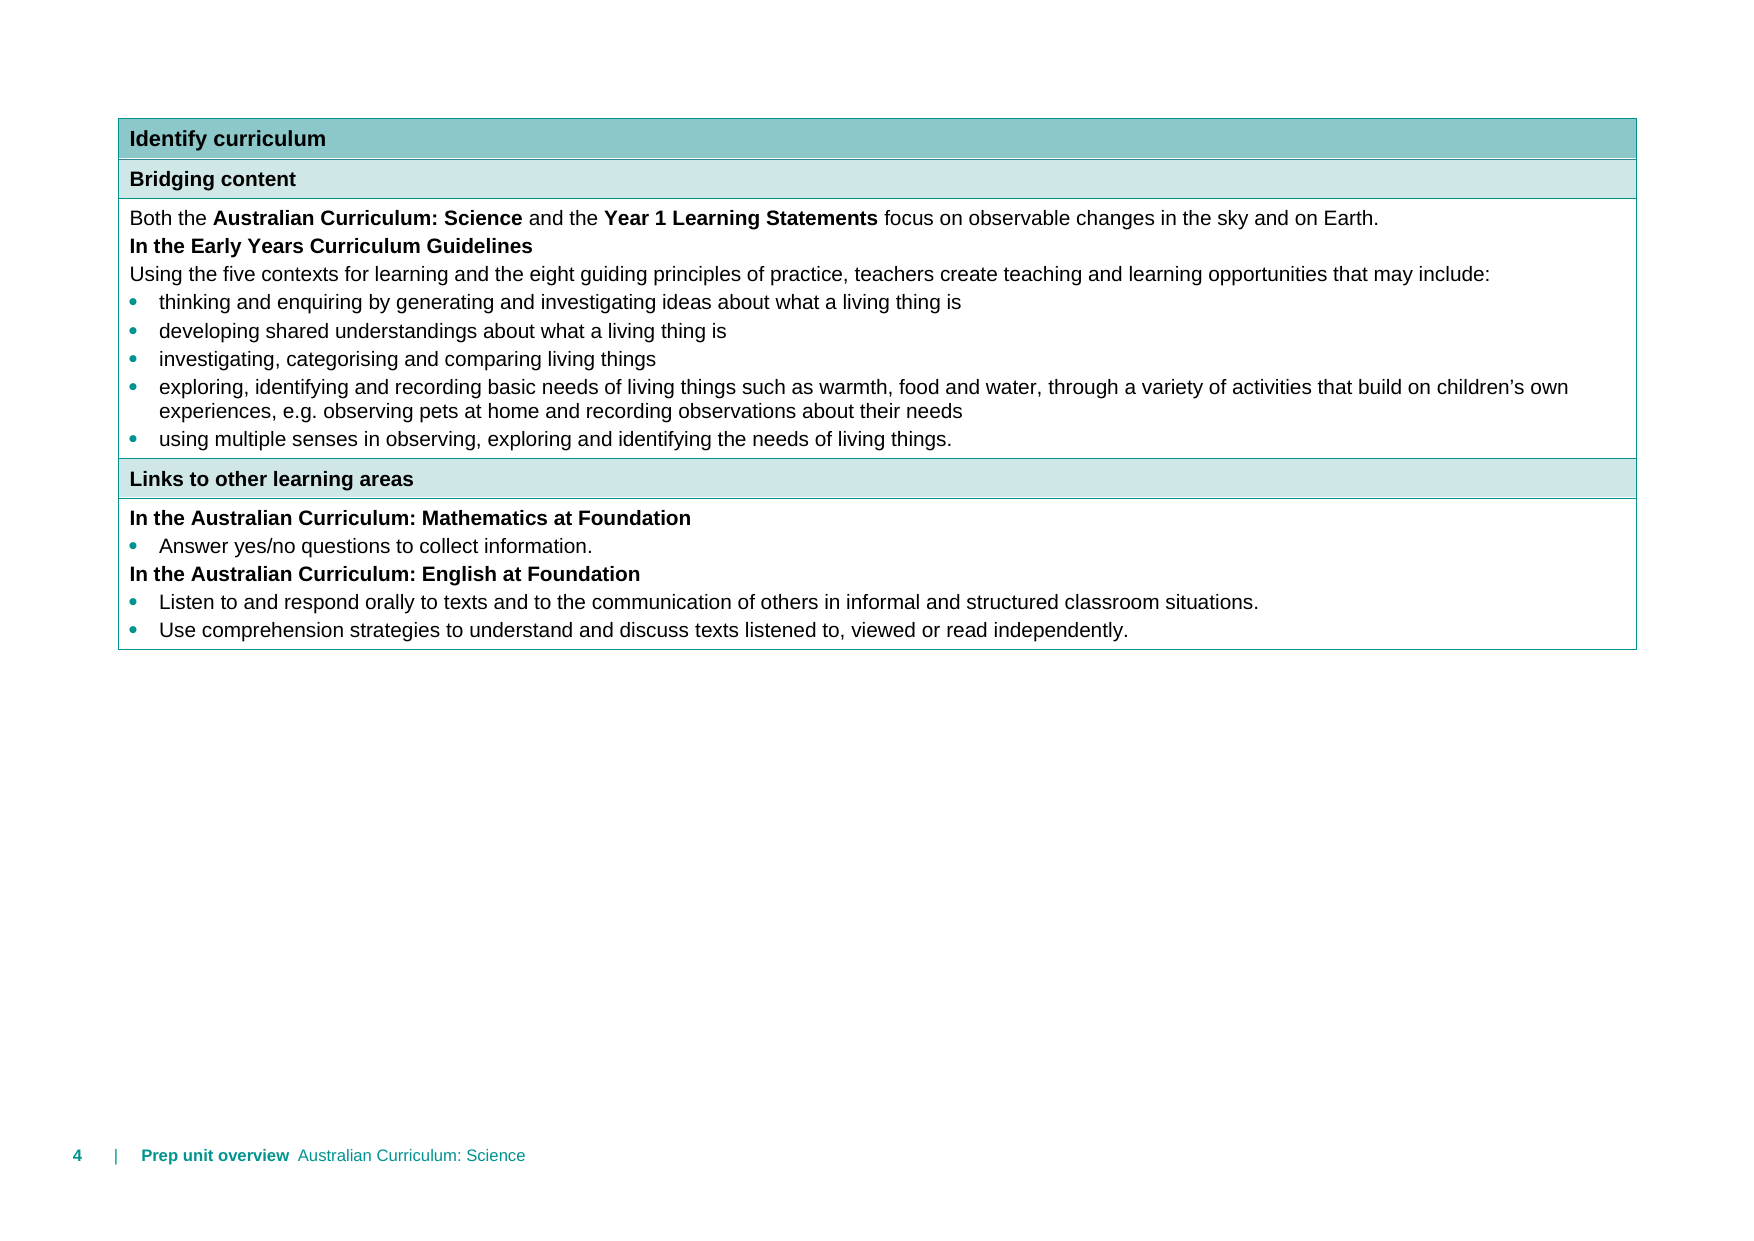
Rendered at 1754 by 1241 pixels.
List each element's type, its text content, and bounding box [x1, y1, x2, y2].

table_cell Both the Australian Curriculum: Science and the Year 1 Learning Statements focus on observable changes in the sky and on Earth. In the Early Years Curriculum Guidelines Using the five contexts for learning and the eight guiding principles of practice, teachers create teaching and learning opportunities that may include: thinking and enquiring by generating and investigating ideas about what a living thing is developing shared understandings about what a living thing is investigating, categorising and comparing living things exploring, identifying and recording basic needs of living things such as warmth, food and water, through a variety of activities that build on children’s own experiences, e.g. observing pets at home and recording observations about their needs using multiple senses in observing, exploring and identifying the needs of living things. [119, 199, 1636, 458]
table_cell Bridging content [119, 160, 1636, 198]
table_cell Links to other learning areas [119, 459, 1636, 497]
table_cell In the Australian Curriculum: Mathematics at Foundation Answer yes/no questions to collect information. In the Australian Curriculum: English at Foundation Listen to and respond orally to texts and to the communication of others in informal and structured classroom situations. Use comprehension strategies to understand and discuss texts listened to, viewed or read independently. [119, 499, 1636, 649]
table_header Identify curriculum [119, 119, 1636, 158]
